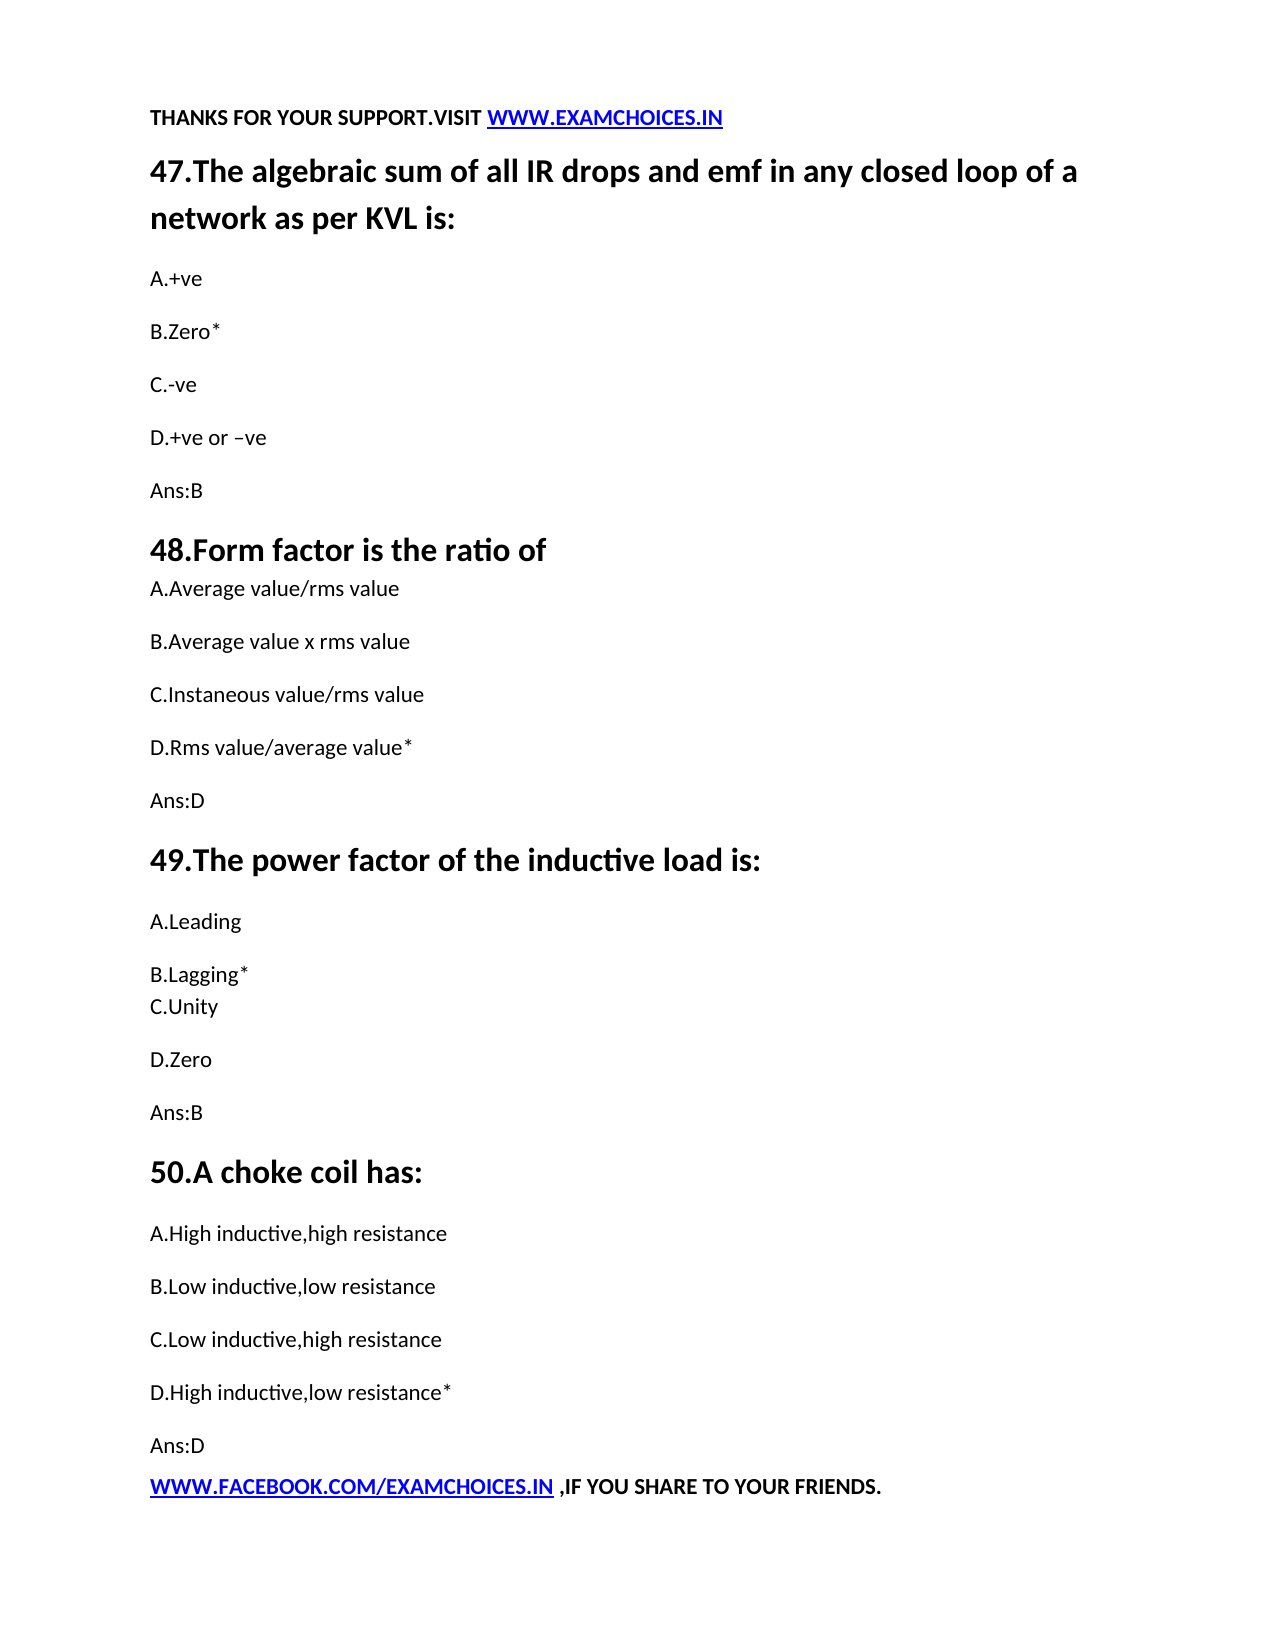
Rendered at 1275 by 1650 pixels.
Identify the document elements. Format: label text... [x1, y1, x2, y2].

text A.High inductive,high resistance [150, 1219, 1125, 1247]
text 47.The algebraic sum of all IR drops and emf in any closed loop of a network as per KVL is: [150, 150, 1125, 237]
text B.Average value x rms value [150, 627, 1125, 655]
text B.Lagging* C.Unity [150, 960, 1125, 1020]
text D.Rms value/average value* [150, 733, 1125, 761]
text 50.A choke coil has: [150, 1151, 1125, 1192]
text B.Low inductive,low resistance [150, 1272, 1125, 1300]
text A.+ve [150, 264, 1125, 292]
text Ans:B [150, 476, 1125, 504]
text Ans:B [150, 1098, 1125, 1126]
text A.Leading [150, 907, 1125, 935]
text D.+ve or –ve [150, 423, 1125, 451]
text C.-ve [150, 370, 1125, 398]
text C.Low inductive,high resistance [150, 1325, 1125, 1353]
text C.Instaneous value/rms value [150, 680, 1125, 708]
text Ans:D [150, 1431, 1125, 1459]
text B.Zero* [150, 317, 1125, 345]
text D.Zero [150, 1045, 1125, 1073]
text 49.The power factor of the inductive load is: [150, 839, 1125, 880]
text 48.Form factor is the ratio of A.Average value/rms value [150, 529, 1125, 602]
text Ans:D [150, 786, 1125, 814]
text D.High inductive,low resistance* [150, 1378, 1125, 1406]
